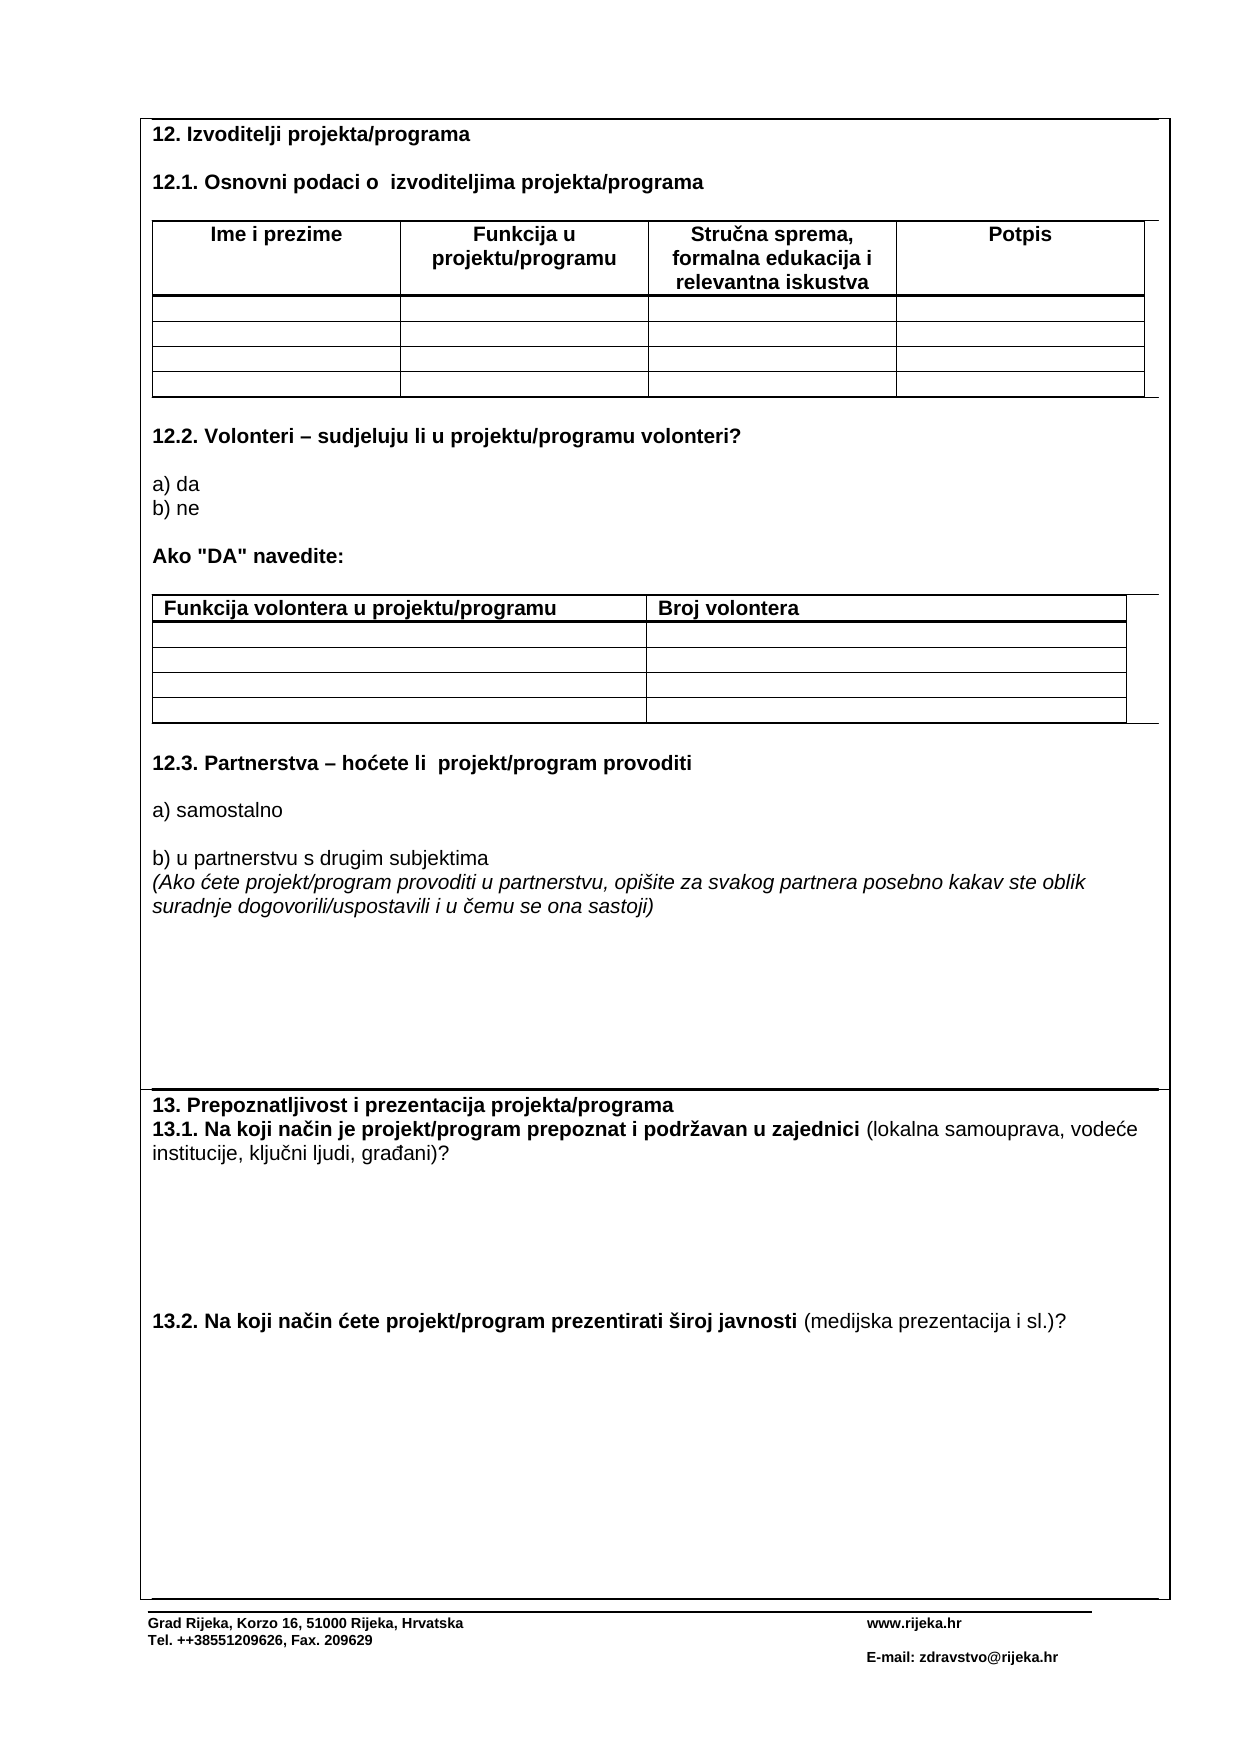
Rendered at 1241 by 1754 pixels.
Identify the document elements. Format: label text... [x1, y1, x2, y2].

table_cell 12. Izvoditelji projekta/programa 12.1. Osnovni podaci o izvoditeljima projekta/programa 12.2. Volonteri – sudjeluju li u projektu/programu volonteri? a) da b) ne Ako "DA" navedite: 12.3. Partnerstva – hoćete li projekt/program provoditi a) samostalno b) u partnerstvu s drugim subjektima (Ako ćete projekt/program provoditi u partnerstvu, opišite za svakog partnera posebno kakav ste oblik suradnje dogovorili/uspostavili i u čemu se ona sastoji) [141, 119, 1169, 1089]
table_cell 13. Prepoznatljivost i prezentacija projekta/programa 13.1. Na koji način je projekt/program prepoznat i podržavan u zajednici (lokalna samouprava, vodeće institucije, ključni ljudi, građani)? 13.2. Na koji način ćete projekt/program prezentirati široj javnosti (medijska prezentacija i sl.)? [141, 1090, 1169, 1599]
